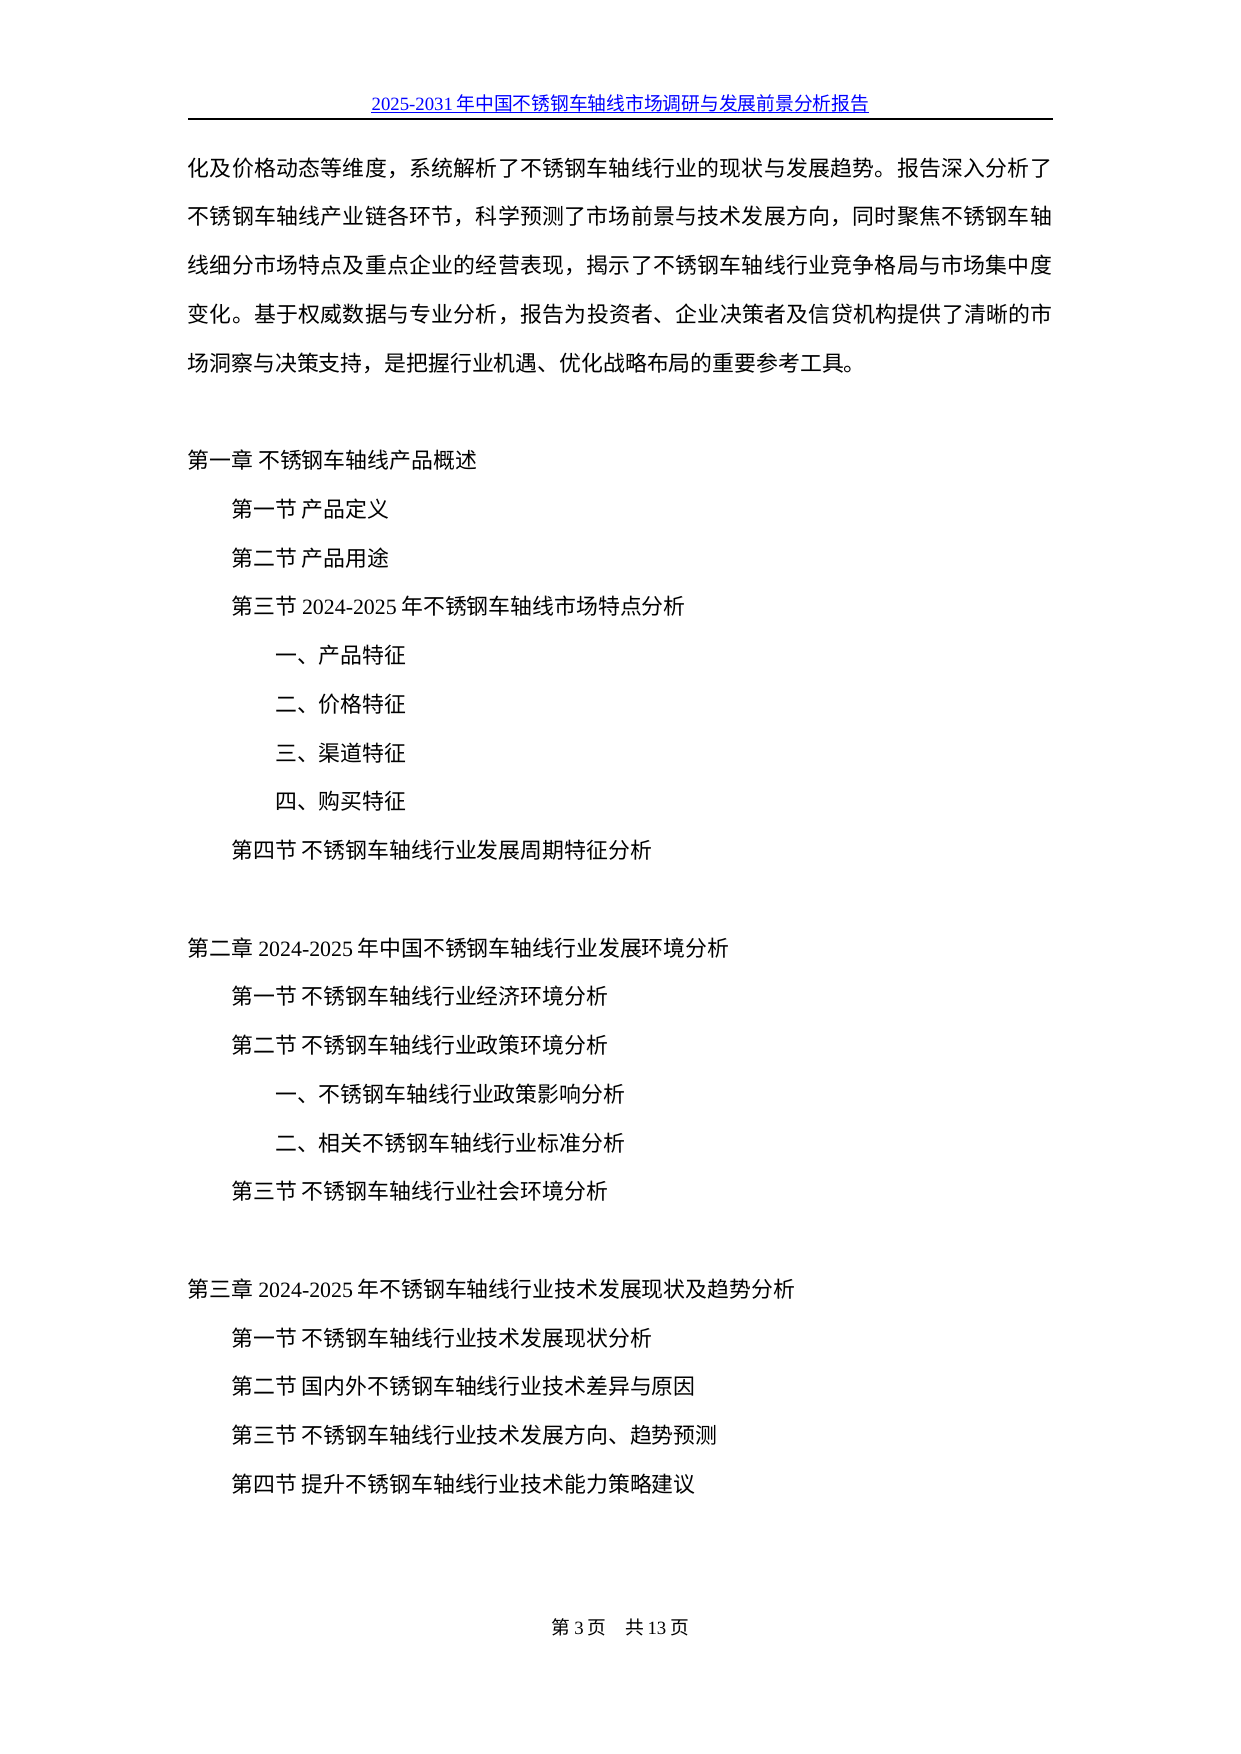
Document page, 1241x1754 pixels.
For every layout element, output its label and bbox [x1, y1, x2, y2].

text [187, 150, 1053, 1499]
